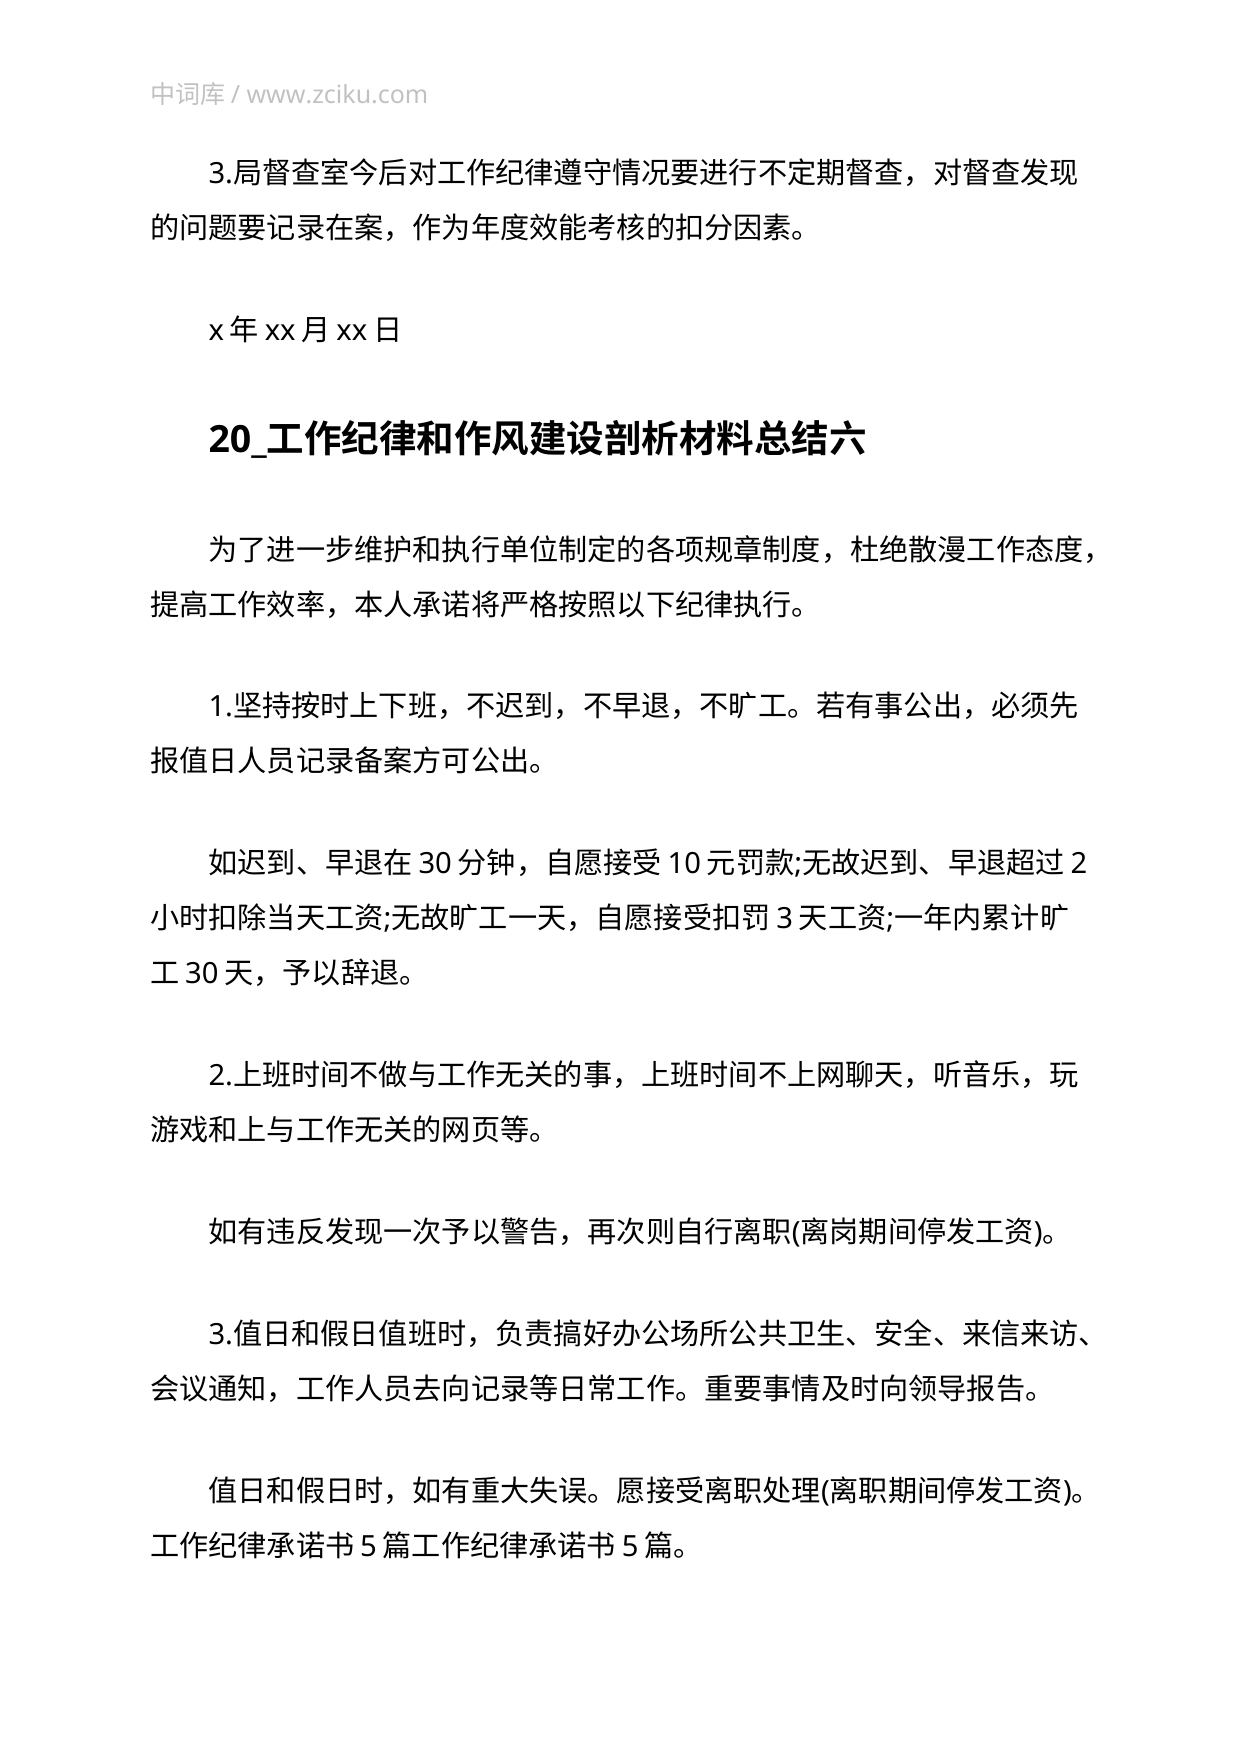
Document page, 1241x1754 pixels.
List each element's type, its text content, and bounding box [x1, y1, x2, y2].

text 为了进一步维护和执行单位制定的各项规章制度，杜绝散漫工作态度，提高工作效率，本人承诺将严格按照以下纪律执行。 [150, 526, 1090, 623]
text x年xx月xx日 [150, 307, 1090, 349]
text 如有违反发现一次予以警告，再次则自行离职(离岗期间停发工资)。 [150, 1208, 1090, 1251]
text 20_工作纪律和作风建设剖析材料总结六 [150, 409, 1090, 463]
text 3.值日和假日值班时，负责搞好办公场所公共卫生、安全、来信来访、会议通知，工作人员去向记录等日常工作。重要事情及时向领导报告。 [150, 1311, 1090, 1408]
text 3.局督查室今后对工作纪律遵守情况要进行不定期督查，对督查发现的问题要记录在案，作为年度效能考核的扣分因素。 [150, 150, 1090, 247]
text 如迟到、早退在30分钟，自愿接受10元罚款;无故迟到、早退超过2小时扣除当天工资;无故旷工一天，自愿接受扣罚3天工资;一年内累计旷工30天，予以辞退。 [150, 840, 1090, 992]
text 2.上班时间不做与工作无关的事，上班时间不上网聊天，听音乐，玩游戏和上与工作无关的网页等。 [150, 1052, 1090, 1149]
text 1.坚持按时上下班，不迟到，不早退，不旷工。若有事公出，必须先报值日人员记录备案方可公出。 [150, 683, 1090, 780]
text 值日和假日时，如有重大失误。愿接受离职处理(离职期间停发工资)。工作纪律承诺书5篇工作纪律承诺书5篇。 [150, 1467, 1090, 1565]
